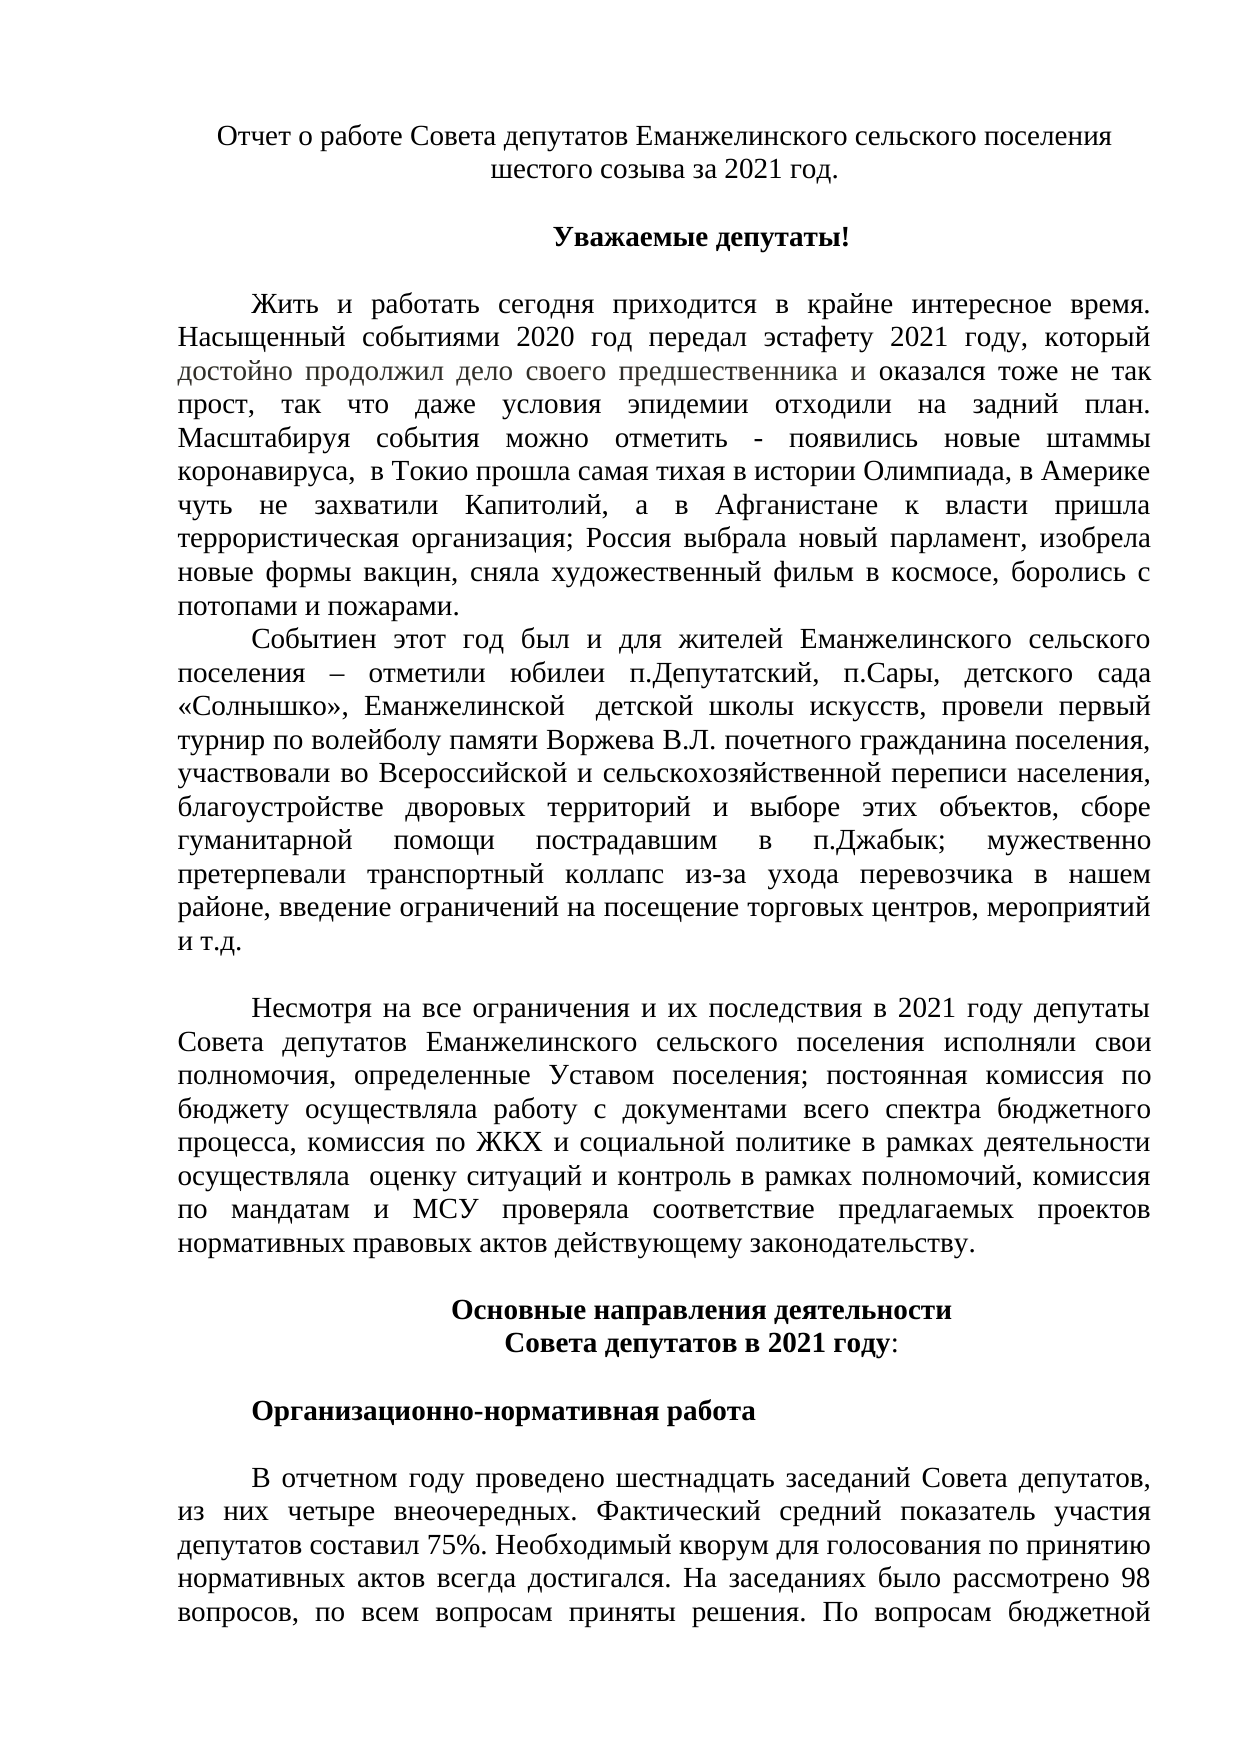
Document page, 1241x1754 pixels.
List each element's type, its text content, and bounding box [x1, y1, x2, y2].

text Отчет о работе Совета депутатов Еманжелинского сельского поселения шестого созыва за 2021 год. [177, 118, 1152, 185]
text Жить и работать сегодня приходится в крайне интересное время. Насыщенный событиями 2020 год передал эстафету 2021 году, который достойно продолжил дело своего предшественника и оказался тоже не так прост, так что даже условия эпидемии отходили на задний план. Масштабируя события можно отметить - появились новые штаммы коронавируса, в Токио прошла самая тихая в истории Олимпиада, в Америке чуть не захватили Капитолий, а в Афганистане к власти пришла террористическая организация; Россия выбрала новый парламент, изобрела новые формы вакцин, сняла художественный фильм в космосе, боролись с потопами и пожарами. [177, 286, 1152, 621]
text Организационно-нормативная работа [177, 1393, 1152, 1426]
text Уважаемые депутаты! [177, 219, 1152, 252]
text Несмотря на все ограничения и их последствия в 2021 году депутаты Совета депутатов Еманжелинского сельского поселения исполняли свои полномочия, определенные Уставом поселения; постоянная комиссия по бюджету осуществляла работу с документами всего спектра бюджетного процесса, комиссия по ЖКХ и социальной политике в рамках деятельности осуществляла оценку ситуаций и контроль в рамках полномочий, комиссия по мандатам и МСУ проверяла соответствие предлагаемых проектов нормативных правовых актов действующему законодательству. [177, 990, 1152, 1258]
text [177, 1460, 1152, 1627]
text Совета депутатов в 2021 году: [177, 1326, 1152, 1359]
text Основные направления деятельности [177, 1292, 1152, 1326]
text Событиен этот год был и для жителей Еманжелинского сельского поселения – отметили юбилеи п.Депутатский, п.Сары, детского сада «Солнышко», Еманжелинской детской школы искусств, провели первый турнир по волейболу памяти Воржева В.Л. почетного гражданина поселения, участвовали во Всероссийской и сельскохозяйственной переписи населения, благоустройстве дворовых территорий и выборе этих объектов, сборе гуманитарной помощи пострадавшим в п.Джабык; мужественно претерпевали транспортный коллапс из-за ухода перевозчика в нашем районе, введение ограничений на посещение торговых центров, мероприятий и т.д. [177, 621, 1152, 957]
